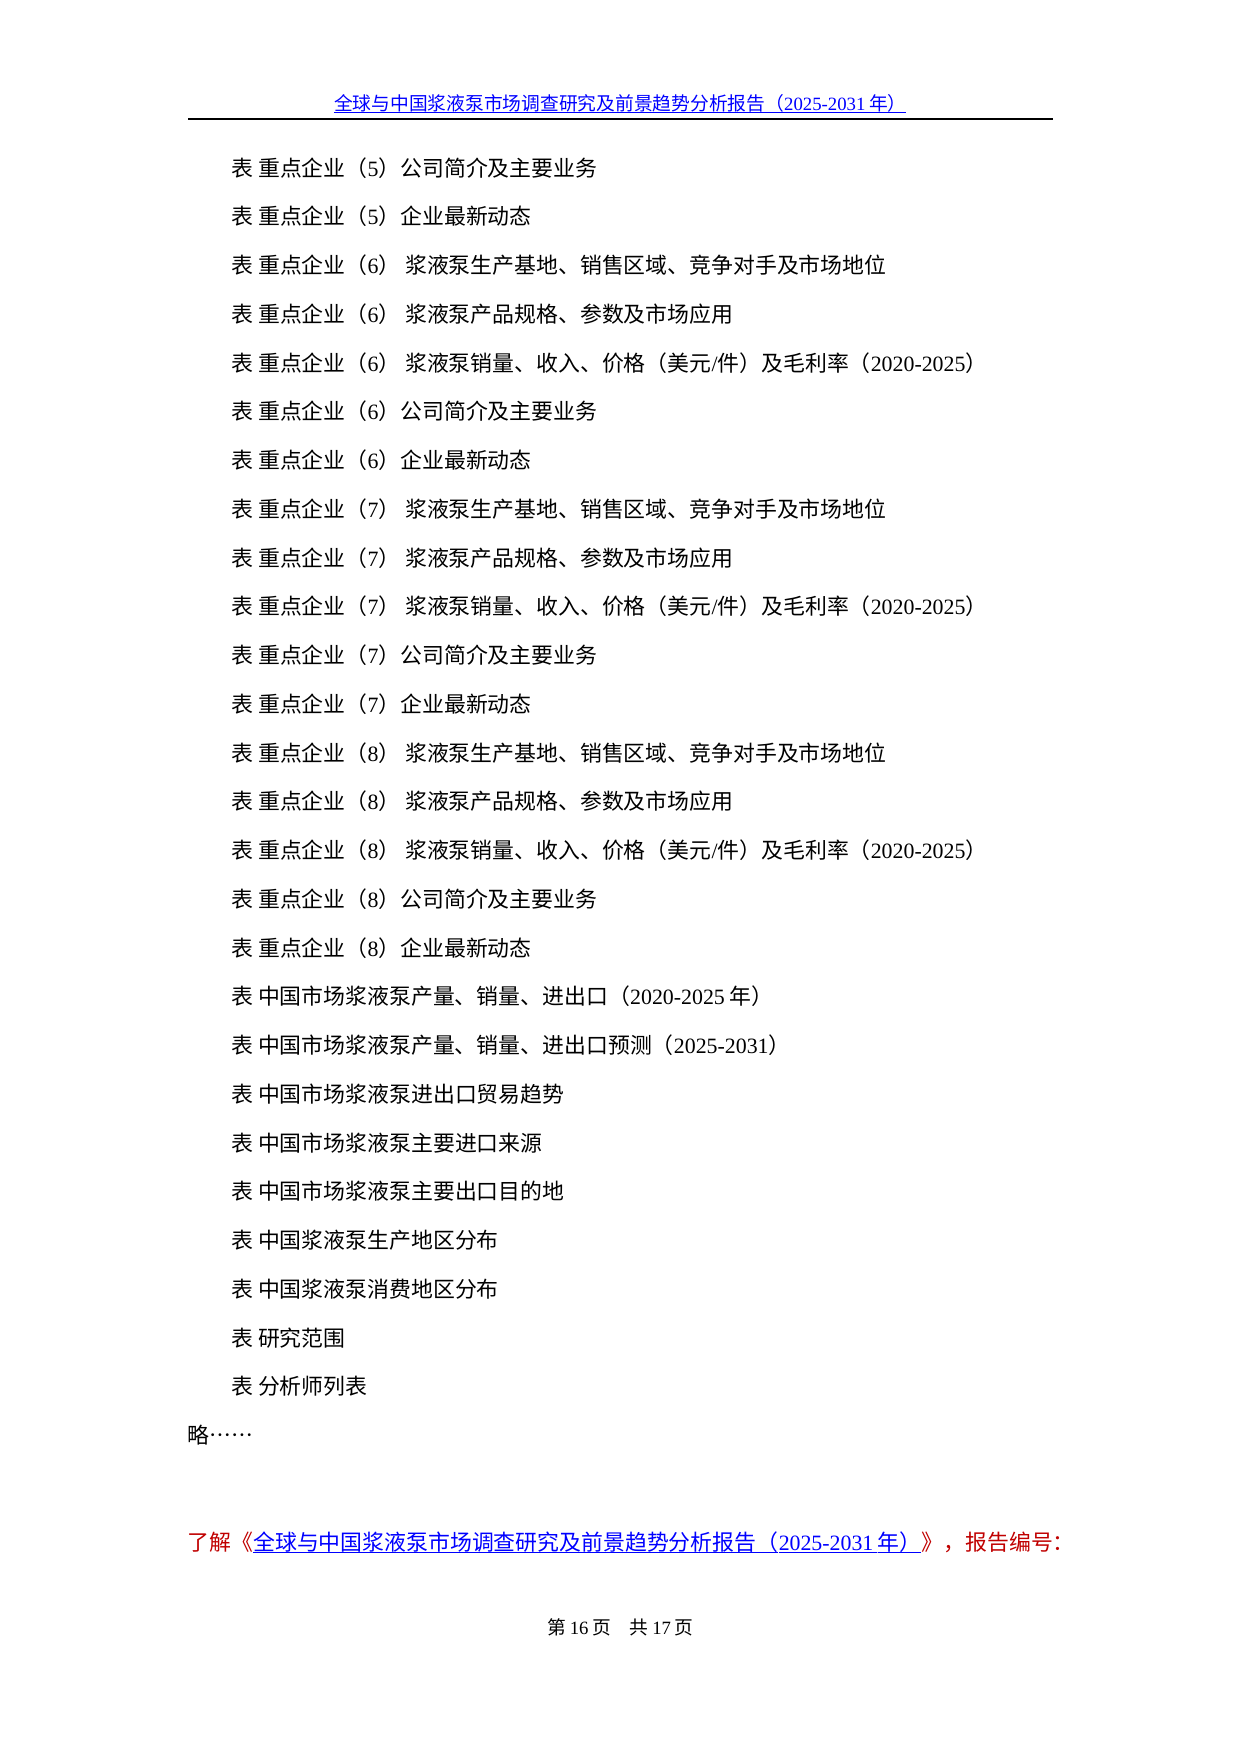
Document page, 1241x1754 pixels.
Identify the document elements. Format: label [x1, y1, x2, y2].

text [187, 150, 1053, 1450]
text [187, 1524, 1053, 1557]
